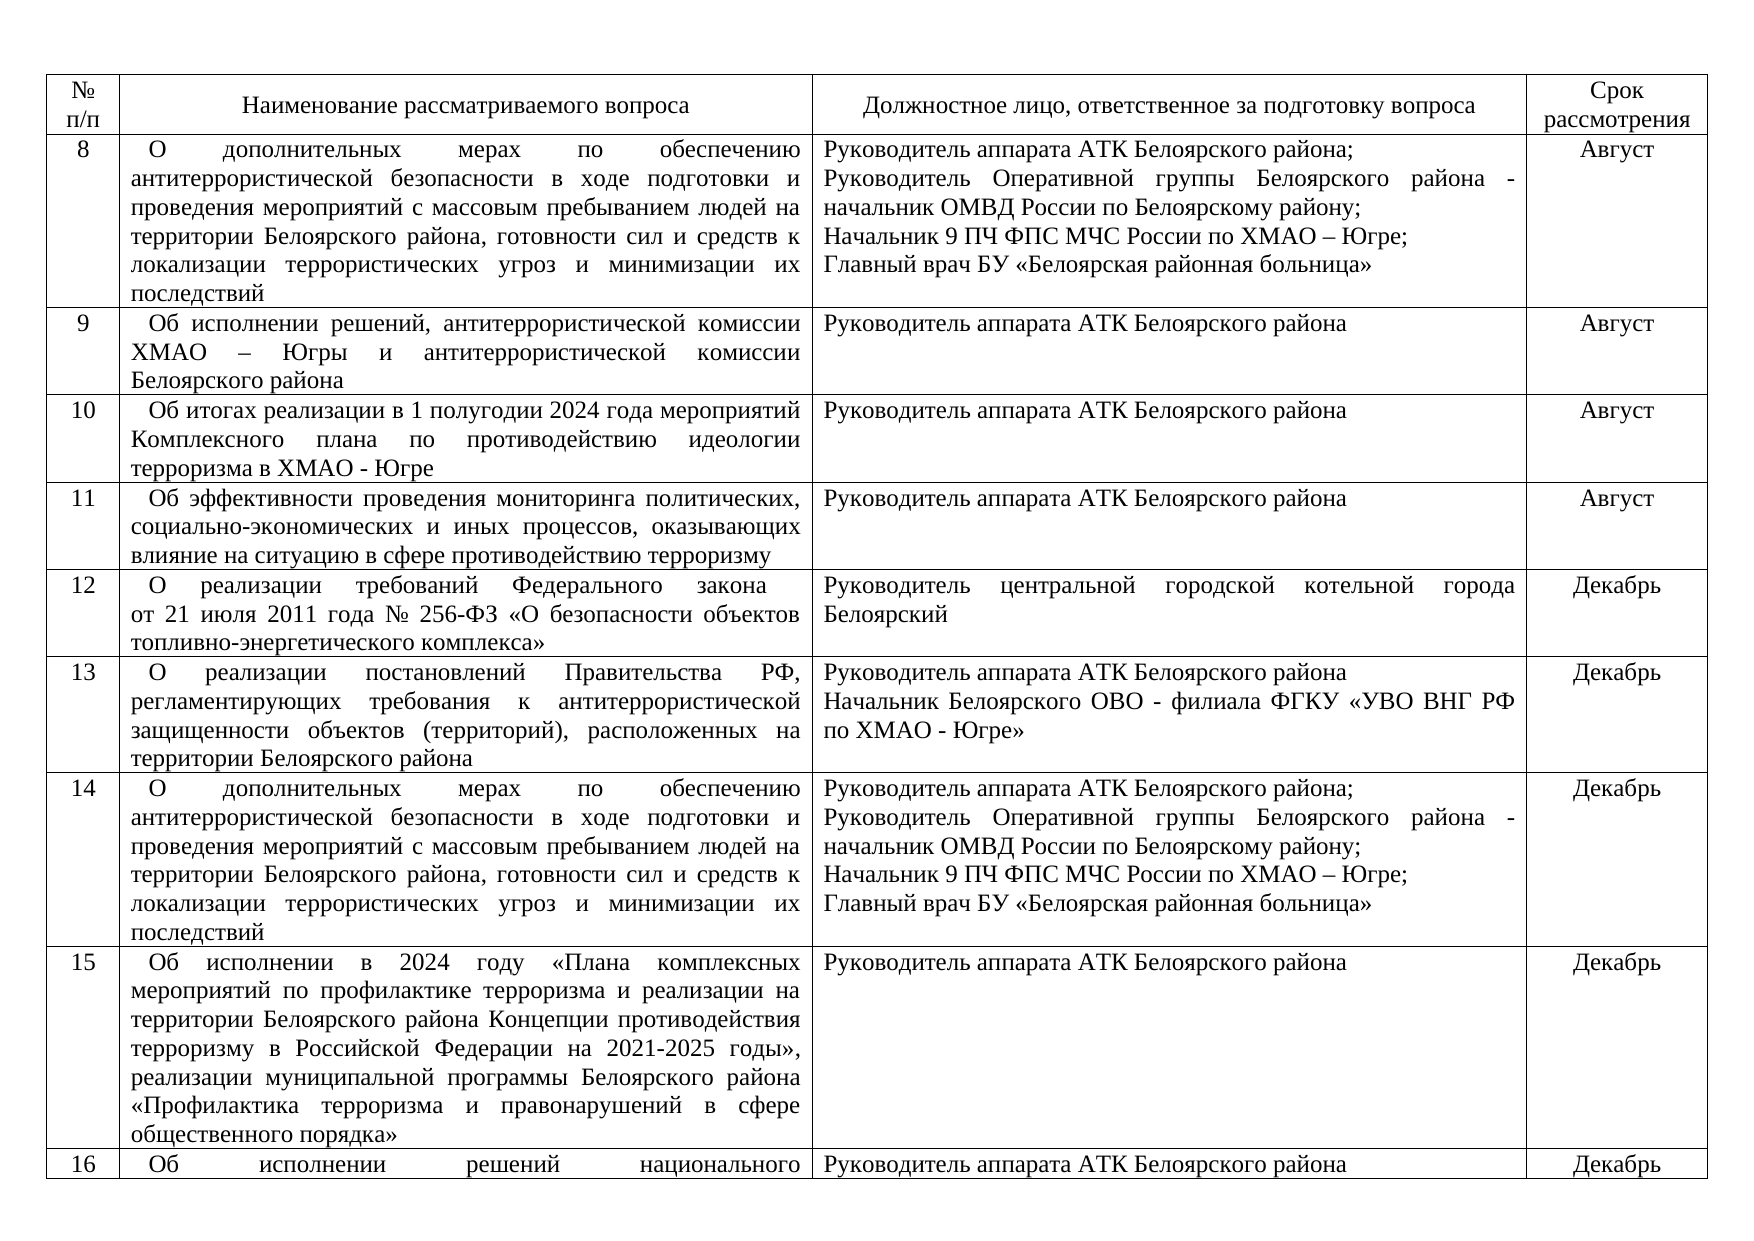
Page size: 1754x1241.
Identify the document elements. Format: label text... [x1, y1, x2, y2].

table_cell Руководитель аппарата АТК Белоярского района [813, 483, 1526, 569]
table_cell 8 [47, 135, 119, 307]
table_cell Декабрь [1527, 1149, 1707, 1178]
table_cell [813, 947, 1526, 1148]
table_cell О дополнительных мерах по обеспечению антитеррористической безопасности в ходе подготовки и проведения мероприятий с массовым пребыванием людей на территории Белоярского района, готовности сил и средств к локализации террористических угроз и минимизации их последствий [120, 773, 812, 946]
table_cell 14 [47, 773, 119, 946]
table_cell 12 [47, 570, 119, 656]
table_header № п/п [47, 75, 119, 133]
table_cell Руководитель аппарата АТК Белоярского района; Руководитель Оперативной группы Белоярского района - начальник ОМВД России по Белоярскому району; Начальник 9 ПЧ ФПС МЧС России по ХМАО – Югре; Главный врач БУ «Белоярская районная больница» [813, 135, 1526, 307]
table_cell 15 [47, 947, 119, 1148]
table_cell 11 [47, 483, 119, 569]
table_cell О реализации постановлений Правительства РФ, регламентирующих требования к антитеррористической защищенности объектов (территорий), расположенных на территории Белоярского района [120, 657, 812, 772]
table_cell Декабрь [1527, 773, 1707, 946]
table_cell Август [1527, 135, 1707, 307]
table_cell Декабрь [1527, 657, 1707, 772]
table_cell Руководитель аппарата АТК Белоярского района Начальник Белоярского ОВО - филиала ФГКУ «УВО ВНГ РФ по ХМАО - Югре» [813, 657, 1526, 772]
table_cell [813, 1149, 1526, 1178]
table_cell Руководитель центральной городской котельной города Белоярский [813, 570, 1526, 656]
table_cell Об исполнении решений, антитеррористической комиссии ХМАО – Югры и антитеррористической комиссии Белоярского района [120, 308, 812, 394]
table_cell Декабрь [1527, 947, 1707, 1148]
table_header Срок рассмотрения [1527, 75, 1707, 133]
table_header Должностное лицо, ответственное за подготовку вопроса [813, 75, 1526, 133]
table_cell Руководитель аппарата АТК Белоярского района [813, 308, 1526, 394]
table_cell О реализации требований Федерального закона от 21 июля 2011 года № 256-ФЗ «О безопасности объектов топливно-энергетического комплекса» [120, 570, 812, 656]
table_cell Об эффективности проведения мониторинга политических, социально-экономических и иных процессов, оказывающих влияние на ситуацию в сфере противодействию терроризму [120, 483, 812, 569]
table_cell 10 [47, 395, 119, 482]
table_cell 9 [47, 308, 119, 394]
table_cell Декабрь [1527, 570, 1707, 656]
table_cell Об итогах реализации в 1 полугодии 2024 года мероприятий Комплексного плана по противодействию идеологии терроризма в ХМАО - Югре [120, 395, 812, 482]
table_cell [120, 1149, 812, 1178]
table_cell Август [1527, 483, 1707, 569]
table_cell О дополнительных мерах по обеспечению антитеррористической безопасности в ходе подготовки и проведения мероприятий с массовым пребыванием людей на территории Белоярского района, готовности сил и средств к локализации террористических угроз и минимизации их последствий [120, 135, 812, 307]
table_cell Руководитель аппарата АТК Белоярского района; Руководитель Оперативной группы Белоярского района - начальник ОМВД России по Белоярскому району; Начальник 9 ПЧ ФПС МЧС России по ХМАО – Югре; Главный врач БУ «Белоярская районная больница» [813, 773, 1526, 946]
table_cell Август [1527, 395, 1707, 482]
table_cell 13 [47, 657, 119, 772]
table_cell 16 [47, 1149, 119, 1178]
table_cell Август [1527, 308, 1707, 394]
table_cell Об исполнении в 2024 году «Плана комплексных мероприятий по профилактике терроризма и реализации на территории Белоярского района Концепции противодействия терроризму в Российской Федерации на 2021-2025 годы», реализации муниципальной программы Белоярского района «Профилактика терроризма и правонарушений в сфере общественного порядка» [120, 947, 812, 1148]
table_cell Руководитель аппарата АТК Белоярского района [813, 395, 1526, 482]
table_header Наименование рассматриваемого вопроса [120, 75, 812, 133]
